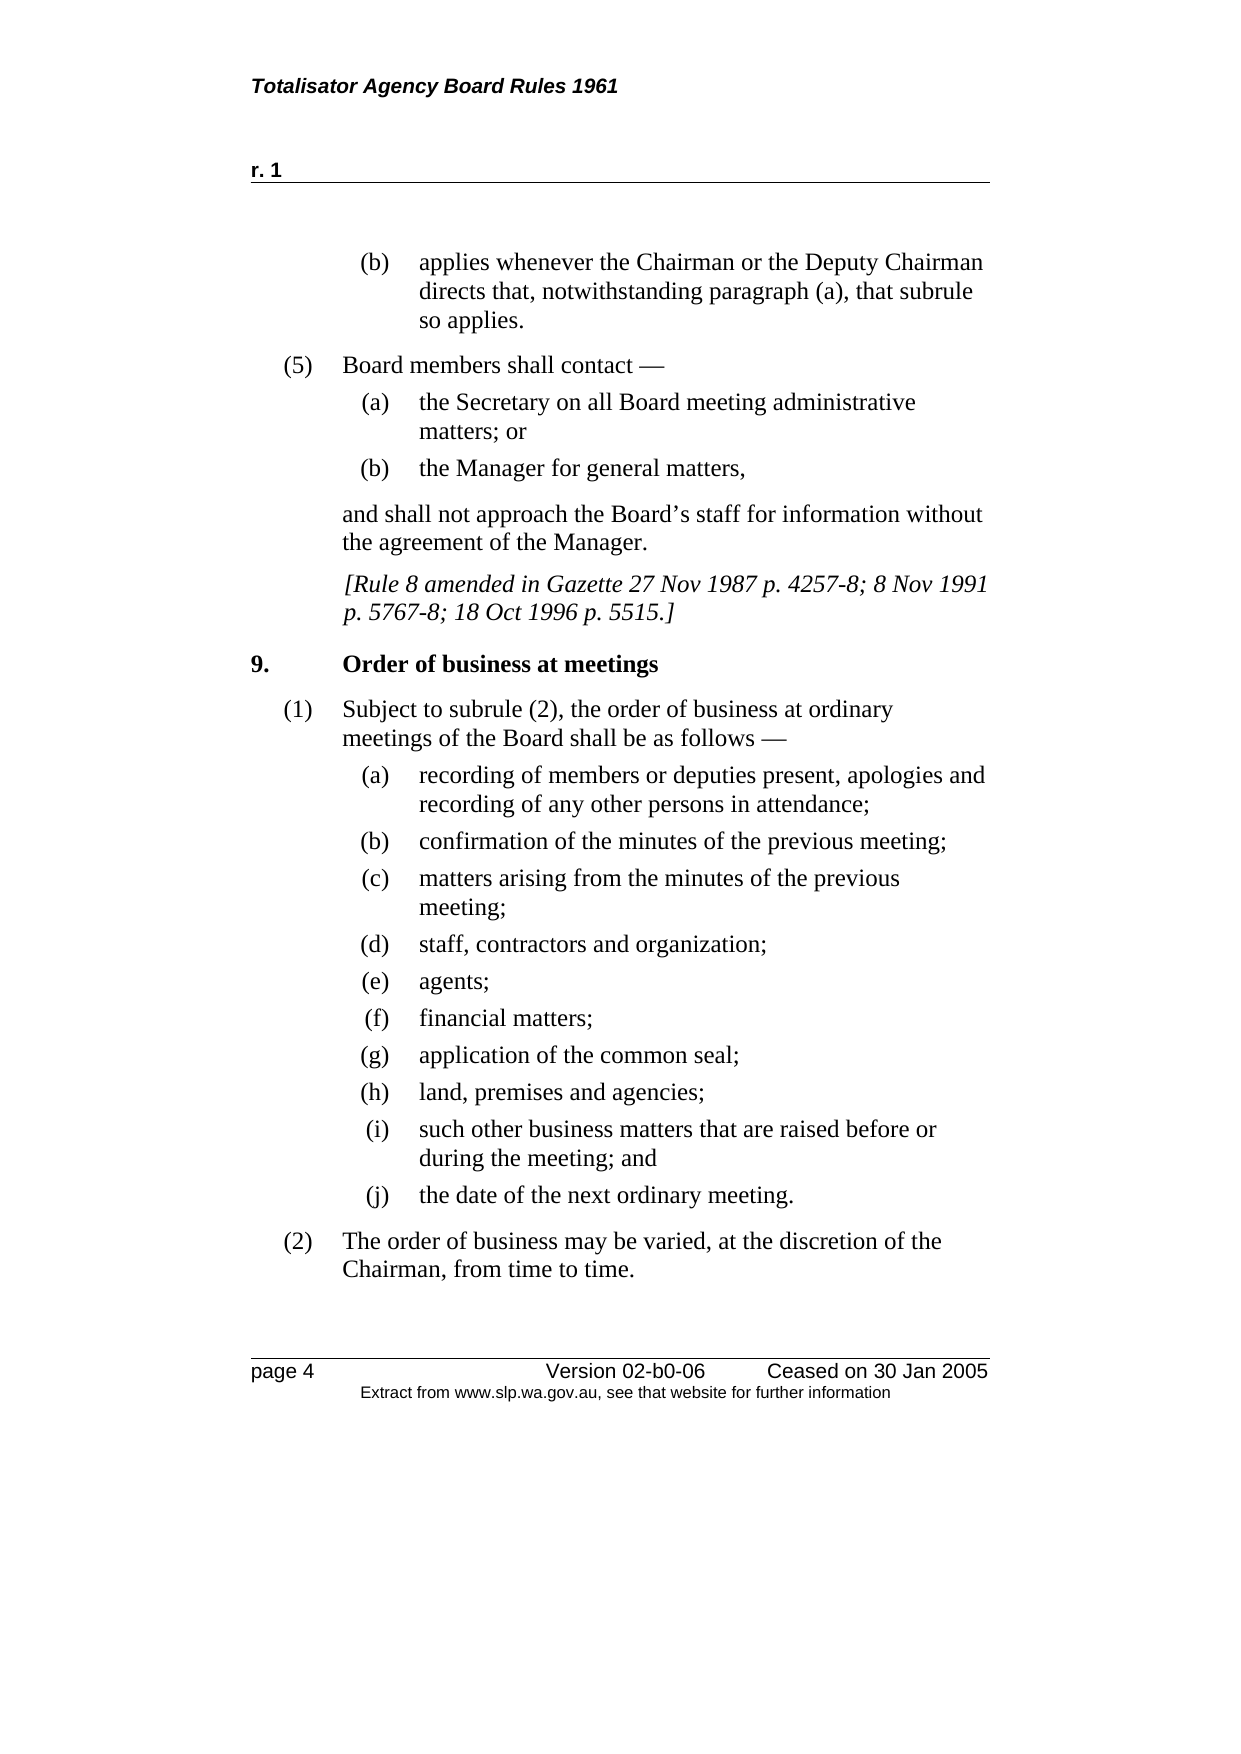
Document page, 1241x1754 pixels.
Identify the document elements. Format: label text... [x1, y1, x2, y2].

text (e) agents; [251, 966, 990, 995]
text (h) land, premises and agencies; [251, 1077, 990, 1106]
text (g) application of the common seal; [251, 1040, 990, 1069]
text and shall not approach the Board’s staff for information without the agreement of the Manager. [251, 499, 990, 556]
subtitle 9. Order of business at meetings [251, 649, 990, 678]
text (f) financial matters; [251, 1003, 990, 1032]
text (b) applies whenever the Chairman or the Deputy Chairman directs that, notwithstanding paragraph (a), that subrule so applies. [251, 247, 990, 334]
text [Rule 8 amended in Gazette 27 Nov 1987 p. 4257-8; 8 Nov 1991 p. 5767-8; 18 Oct 1996 p. 5515.] [251, 569, 990, 626]
text (2) The order of business may be varied, at the discretion of the Chairman, from time to time. [251, 1226, 990, 1283]
text (d) staff, contractors and organization; [251, 929, 990, 958]
text (1) Subject to subrule (2), the order of business at ordinary meetings of the Board shall be as follows — [251, 694, 990, 752]
text (a) the Secretary on all Board meeting administrative matters; or [251, 387, 990, 445]
text (a) recording of members or deputies present, apologies and recording of any other persons in attendance; [251, 760, 990, 818]
text (5) Board members shall contact — [251, 350, 990, 379]
text (i) such other business matters that are raised before or during the meeting; and [251, 1114, 990, 1172]
text (j) the date of the next ordinary meeting. [251, 1180, 990, 1209]
text (c) matters arising from the minutes of the previous meeting; [251, 863, 990, 921]
text (b) confirmation of the minutes of the previous meeting; [251, 826, 990, 855]
text (b) the Manager for general matters, [251, 453, 990, 482]
